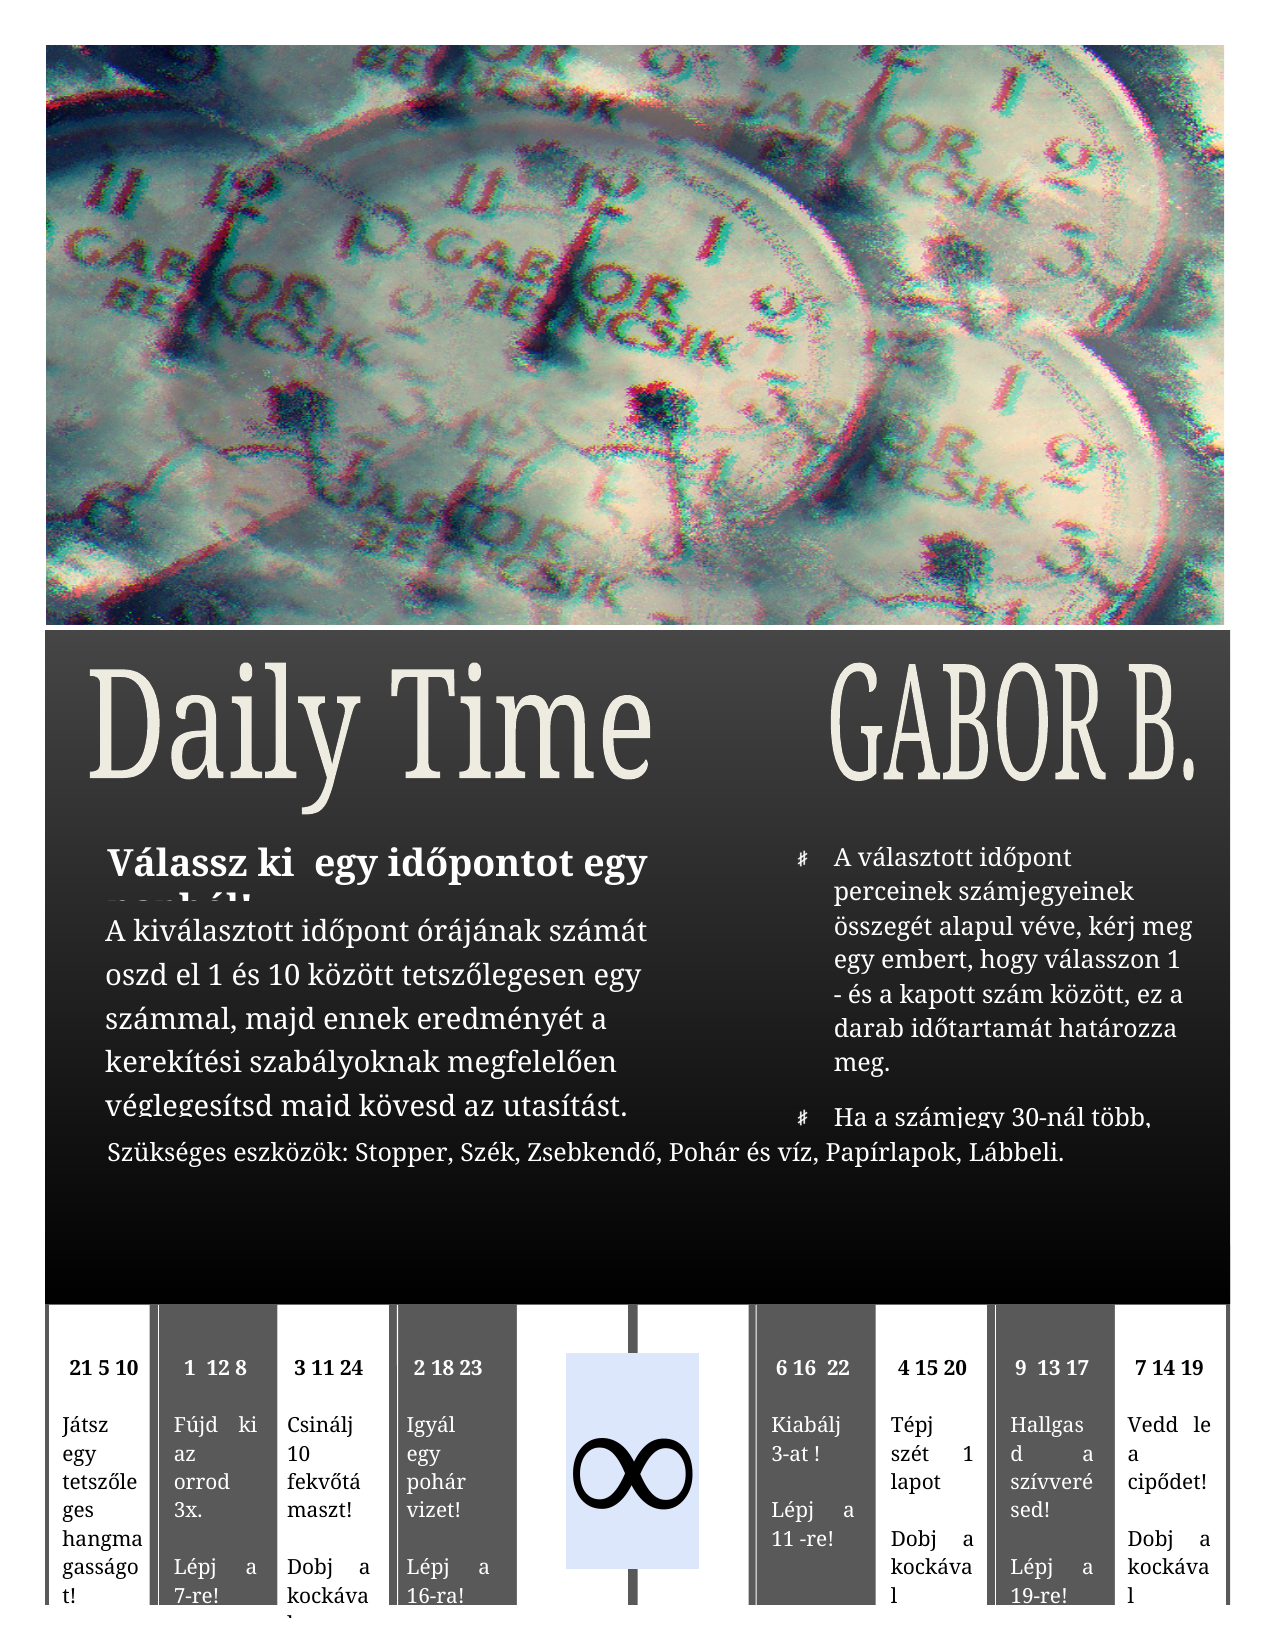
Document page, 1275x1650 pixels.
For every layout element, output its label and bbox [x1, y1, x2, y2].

picture [797, 850, 808, 867]
picture [45, 45, 1224, 624]
picture [797, 1109, 808, 1126]
